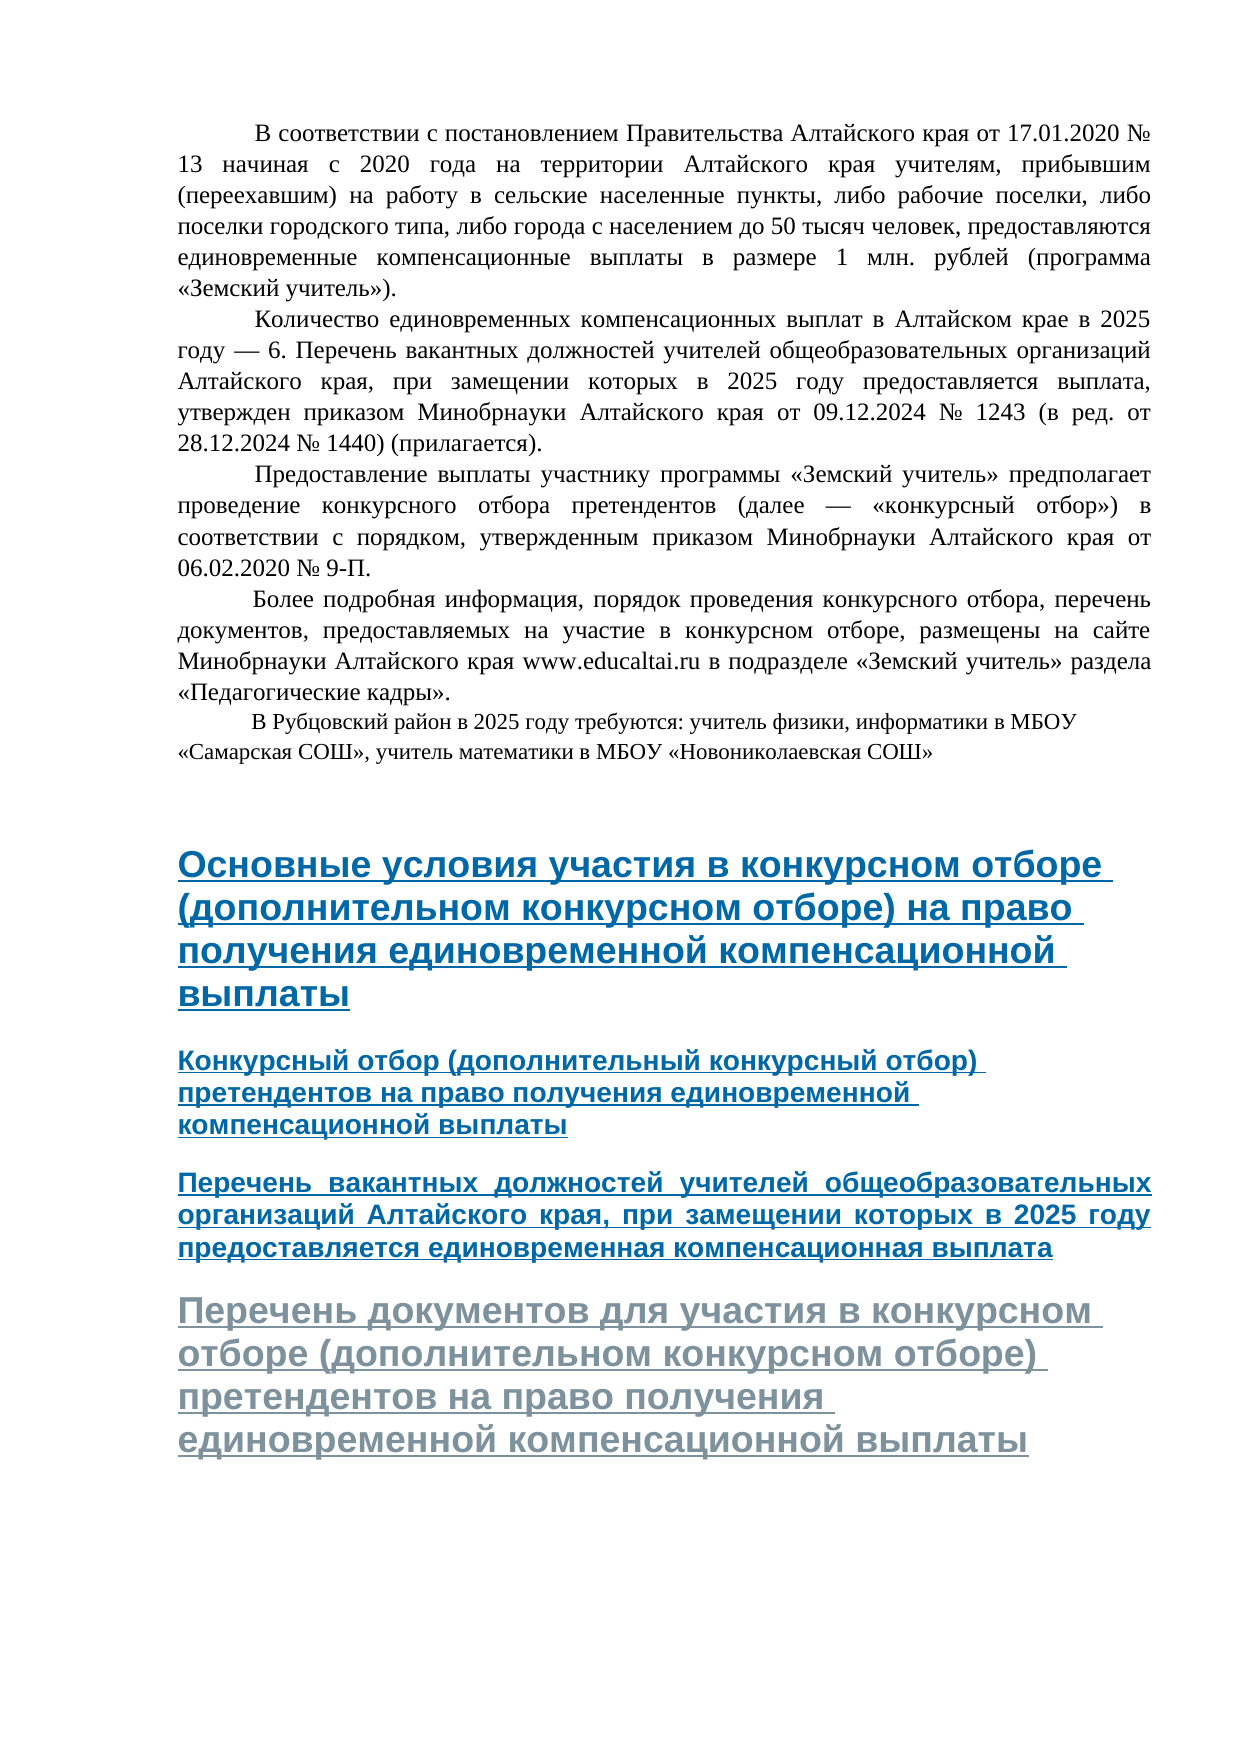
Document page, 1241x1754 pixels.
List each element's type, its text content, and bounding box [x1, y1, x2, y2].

text Перечень документов для участия в конкурсном отборе (дополнительном конкурсном отборе) претендентов на право получения единовременной компенсационной выплаты [177, 1288, 1152, 1461]
text Основные условия участия в конкурсном отборе (дополнительном конкурсном отборе) на право получения единовременной компенсационной выплаты [177, 842, 1152, 1015]
text Перечень вакантных должностей учителей общеобразовательных организаций Алтайского края, при замещении которых в 2025 году предоставляется единовременная компенсационная выплата [177, 1166, 1152, 1194]
text В Рубцовский район в 2025 году требуются: учитель физики, информатики в МБОУ «Самарская СОШ», учитель математики в МБОУ «Новониколаевская СОШ» [177, 708, 1152, 764]
text Предоставление выплаты участнику программы «Земский учитель» предполагает проведение конкурсного отбора претендентов (далее — «конкурсный отбор») в соответствии с порядком, утвержденным приказом Минобрнауки Алтайского края от 06.02.2020 № 9-П. [177, 459, 1152, 581]
text Конкурсный отбор (дополнительный конкурсный отбор) претендентов на право получения единовременной компенсационной выплаты [177, 1043, 1152, 1141]
text Перечень вакантных должностей учителей общеобразовательных организаций Алтайского края, при замещении которых в 2025 году предоставляется единовременная компенсационная выплата [177, 1195, 1152, 1263]
text В соответствии с постановлением Правительства Алтайского края от 17.01.2020 № 13 начиная с 2020 года на территории Алтайского края учителям, прибывшим (переехавшим) на работу в сельские населенные пункты, либо рабочие поселки, либо поселки городского типа, либо города с населением до 50 тысяч человек, предоставляются единовременные компенсационные выплаты в размере 1 млн. рублей (программа «Земский учитель»). [177, 118, 1152, 302]
text Более подробная информация, порядок проведения конкурсного отбора, перечень документов, предоставляемых на участие в конкурсном отборе, размещены на сайте Минобрнауки Алтайского края www.educaltai.ru в подразделе «Земский учитель» раздела «Педагогические кадры». [177, 584, 1152, 706]
text Количество единовременных компенсационных выплат в Алтайском крае в 2025 году — 6. Перечень вакантных должностей учителей общеобразовательных организаций Алтайского края, при замещении которых в 2025 году предоставляется выплата, утвержден приказом Минобрнауки Алтайского края от 09.12.2024 № 1243 (в ред. от 28.12.2024 № 1440) (прилагается). [177, 304, 1152, 457]
